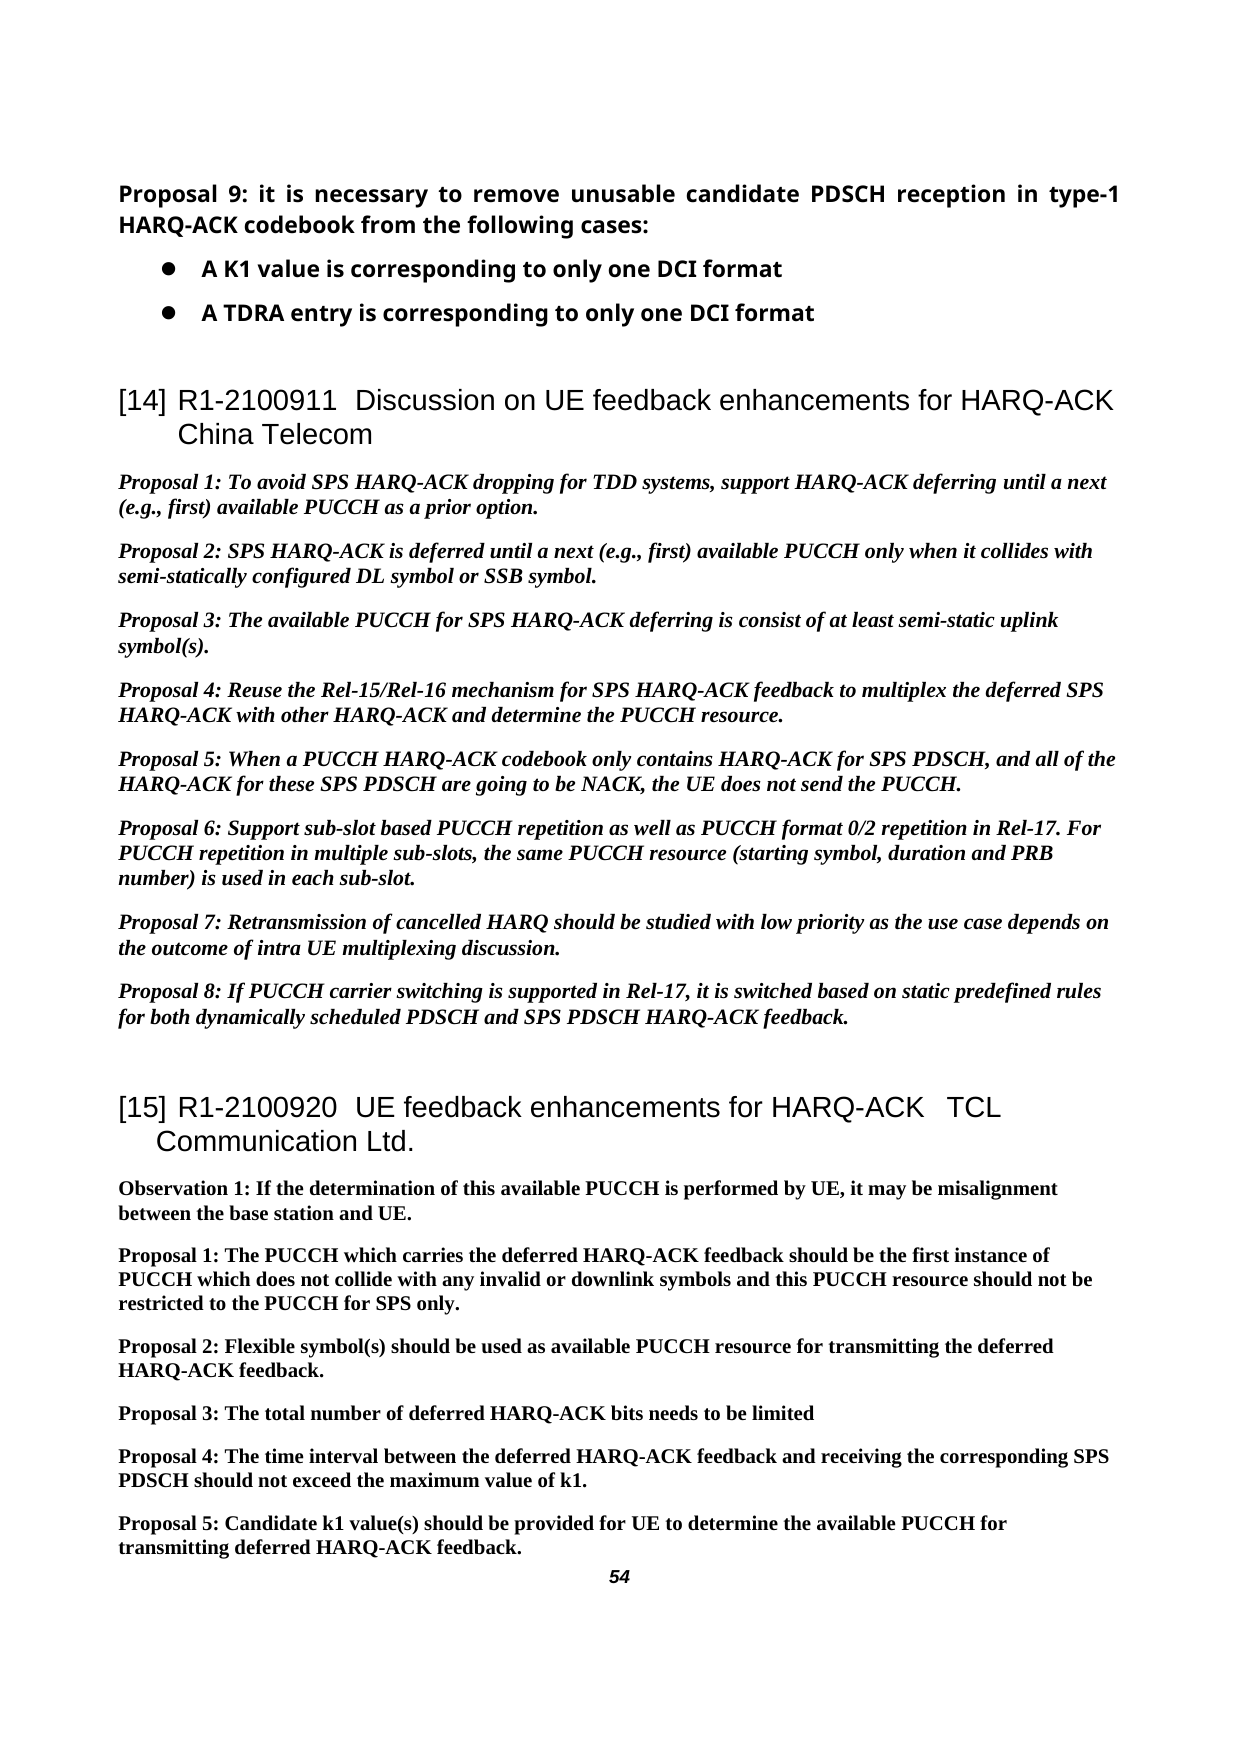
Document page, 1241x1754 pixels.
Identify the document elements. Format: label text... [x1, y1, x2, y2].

subtitle R1-2100920 UE feedback enhancements for HARQ-ACK TCL Communication Ltd. [118, 1091, 1122, 1158]
text Proposal 3: The total number of deferred HARQ-ACK bits needs to be limited [118, 1401, 1122, 1425]
text Proposal 6: Support sub-slot based PUCCH repetition as well as PUCCH format 0/2 repetition in Rel-17. For PUCCH repetition in multiple sub-slots, the same PUCCH resource (starting symbol, duration and PRB number) is used in each sub-slot. [118, 815, 1122, 891]
text Proposal 8: If PUCCH carrier switching is supported in Rel-17, it is switched based on static predefined rules for both dynamically scheduled PDSCH and SPS PDSCH HARQ-ACK feedback. [118, 978, 1122, 1029]
text Proposal 4: The time interval between the deferred HARQ-ACK feedback and receiving the corresponding SPS PDSCH should not exceed the maximum value of k1. [118, 1444, 1122, 1492]
text Proposal 1: To avoid SPS HARQ-ACK dropping for TDD systems, support HARQ-ACK deferring until a next (e.g., first) available PUCCH as a prior option. [118, 469, 1122, 519]
text Proposal 5: Candidate k1 value(s) should be provided for UE to determine the available PUCCH for transmitting deferred HARQ-ACK feedback. [118, 1511, 1122, 1559]
text Proposal 1: The PUCCH which carries the deferred HARQ-ACK feedback should be the first instance of PUCCH which does not collide with any invalid or downlink symbols and this PUCCH resource should not be restricted to the PUCCH for SPS only. [118, 1243, 1122, 1315]
subtitle R1-2100911 Discussion on UE feedback enhancements for HARQ-ACK China Telecom [118, 383, 1122, 450]
text Proposal 5: When a PUCCH HARQ-ACK codebook only contains HARQ-ACK for SPS PDSCH, and all of the HARQ-ACK for these SPS PDSCH are going to be NACK, the UE does not send the PUCCH. [118, 746, 1122, 796]
text Proposal 9: it is necessary to remove unusable candidate PDSCH reception in type-1 HARQ-ACK codebook from the following cases: [118, 178, 1122, 241]
text Proposal 3: The available PUCCH for SPS HARQ-ACK deferring is consist of at least semi-static uplink symbol(s). [118, 607, 1122, 658]
list A K1 value is corresponding to only one DCI format [160, 253, 1122, 284]
text Proposal 4: Reuse the Rel-15/Rel-16 mechanism for SPS HARQ-ACK feedback to multiplex the deferred SPS HARQ-ACK with other HARQ-ACK and determine the PUCCH resource. [118, 677, 1122, 727]
text Proposal 2: Flexible symbol(s) should be used as available PUCCH resource for transmitting the deferred HARQ-ACK feedback. [118, 1334, 1122, 1382]
text Observation 1: If the determination of this available PUCCH is performed by UE, it may be misalignment between the base station and UE. [118, 1176, 1122, 1224]
text Proposal 2: SPS HARQ-ACK is deferred until a next (e.g., first) available PUCCH only when it collides with semi-statically configured DL symbol or SSB symbol. [118, 538, 1122, 589]
text Proposal 7: Retransmission of cancelled HARQ should be studied with low priority as the use case depends on the outcome of intra UE multiplexing discussion. [118, 909, 1122, 960]
list A TDRA entry is corresponding to only one DCI format [160, 297, 1122, 328]
